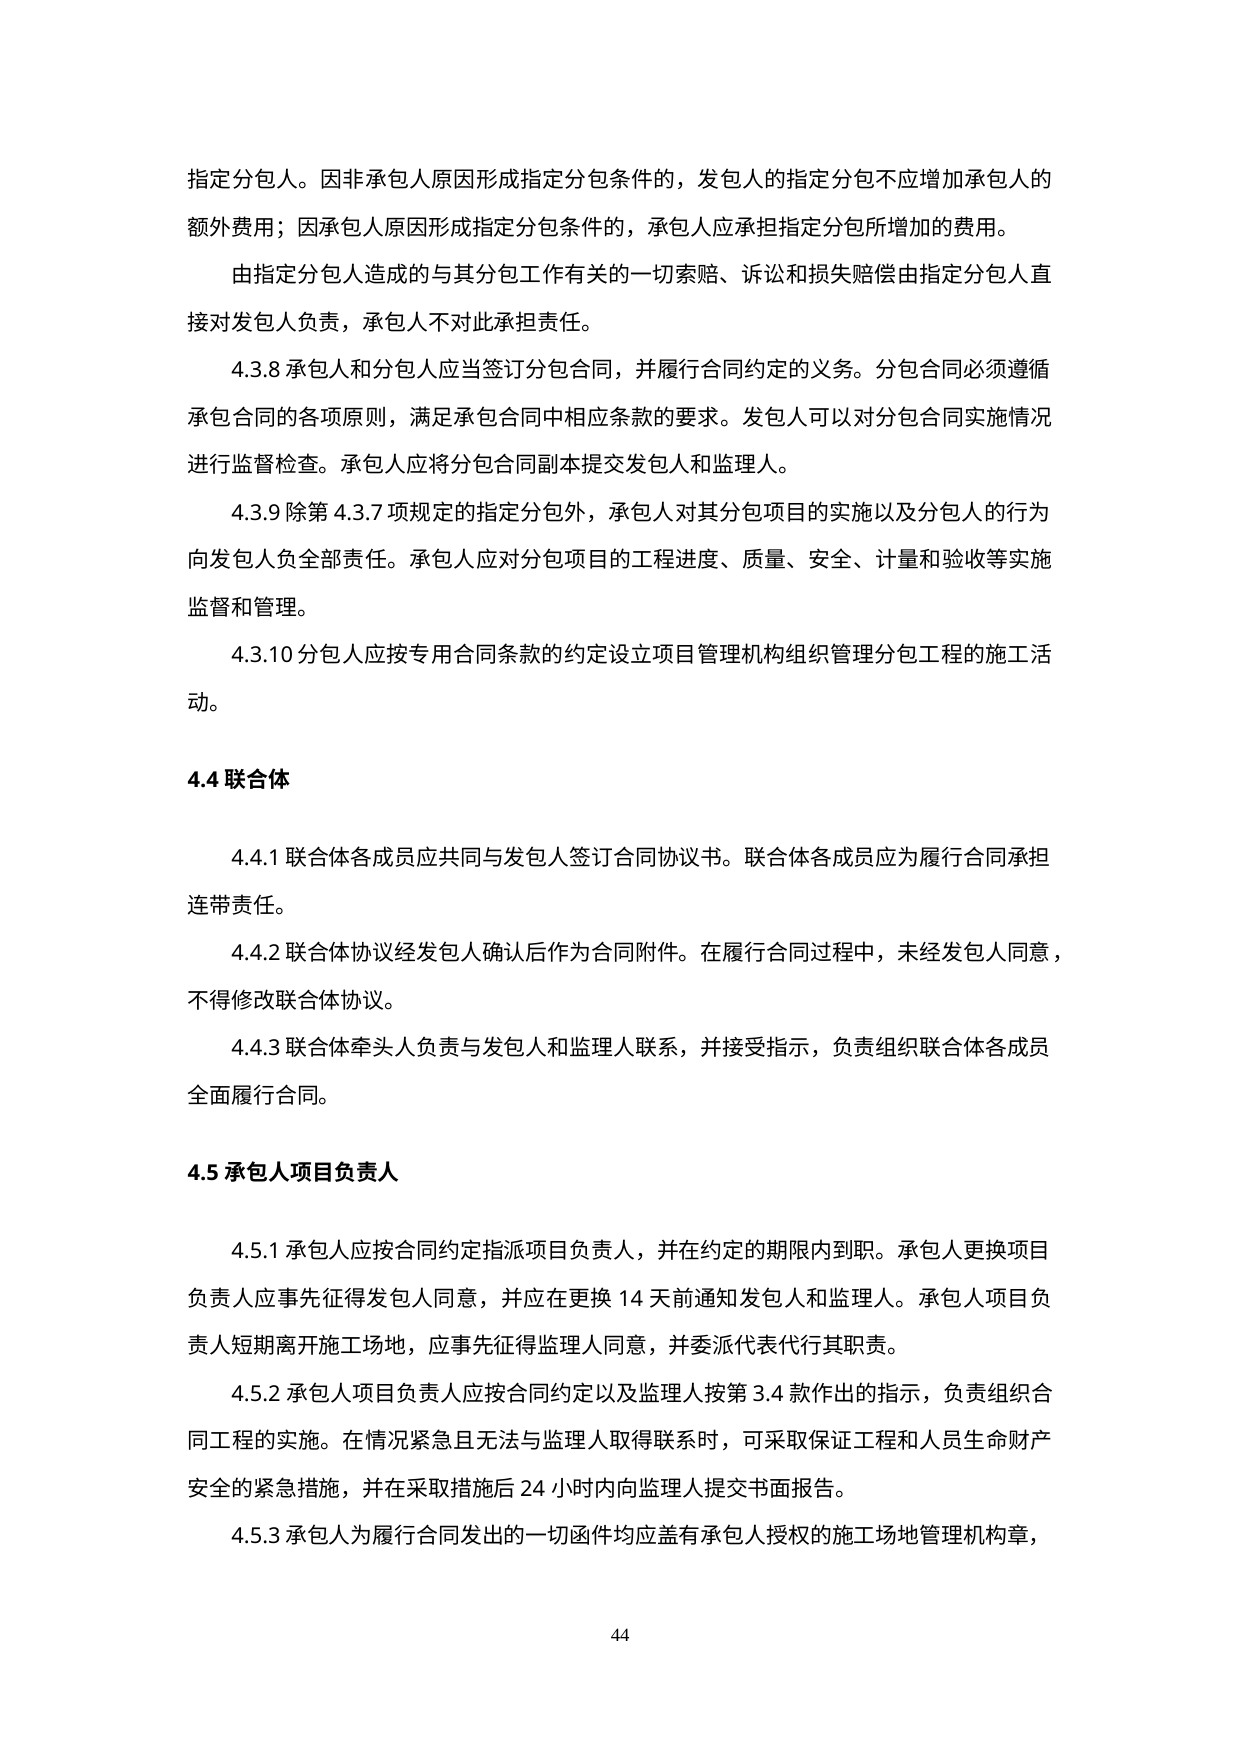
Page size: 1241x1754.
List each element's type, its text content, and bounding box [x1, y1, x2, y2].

text 4.3.10分包人应按专用合同条款的约定设立项目管理机构组织管理分包工程的施工活动。 [187, 637, 1053, 716]
text 4.5.2 承包人项目负责人应按合同约定以及监理人按第3.4 款作出的指示，负责组织合同工程的实施。在情况紧急且无法与监理人取得联系时，可采取保证工程和人员生命财产安全的紧急措施，并在采取措施后24 小时内向监理人提交书面报告。 [187, 1376, 1053, 1503]
subtitle 4.4 联合体 [187, 761, 1053, 794]
text 由指定分包人造成的与其分包工作有关的一切索赔、诉讼和损失赔偿由指定分包人直接对发包人负责，承包人不对此承担责任。 [187, 257, 1053, 336]
text 4.4.3联合体牵头人负责与发包人和监理人联系，并接受指示，负责组织联合体各成员全面履行合同。 [187, 1030, 1053, 1109]
text 4.4.1联合体各成员应共同与发包人签订合同协议书。联合体各成员应为履行合同承担连带责任。 [187, 840, 1053, 919]
text 4.3.9除第4.3.7项规定的指定分包外，承包人对其分包项目的实施以及分包人的行为向发包人负全部责任。承包人应对分包项目的工程进度、质量、安全、计量和验收等实施监督和管理。 [187, 494, 1053, 621]
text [187, 1518, 1053, 1550]
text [187, 162, 1053, 241]
text 4.5.1承包人应按合同约定指派项目负责人，并在约定的期限内到职。承包人更换项目负责人应事先征得发包人同意，并应在更换14 天前通知发包人和监理人。承包人项目负责人短期离开施工场地，应事先征得监理人同意，并委派代表代行其职责。 [187, 1233, 1053, 1360]
text 4.4.2联合体协议经发包人确认后作为合同附件。在履行合同过程中，未经发包人同意，不得修改联合体协议。 [187, 935, 1053, 1014]
text 4.3.8承包人和分包人应当签订分包合同，并履行合同约定的义务。分包合同必须遵循承包合同的各项原则，满足承包合同中相应条款的要求。发包人可以对分包合同实施情况 进行监督检查。承包人应将分包合同副本提交发包人和监理人。 [187, 352, 1053, 479]
subtitle 4.5 承包人项目负责人 [187, 1154, 1053, 1187]
